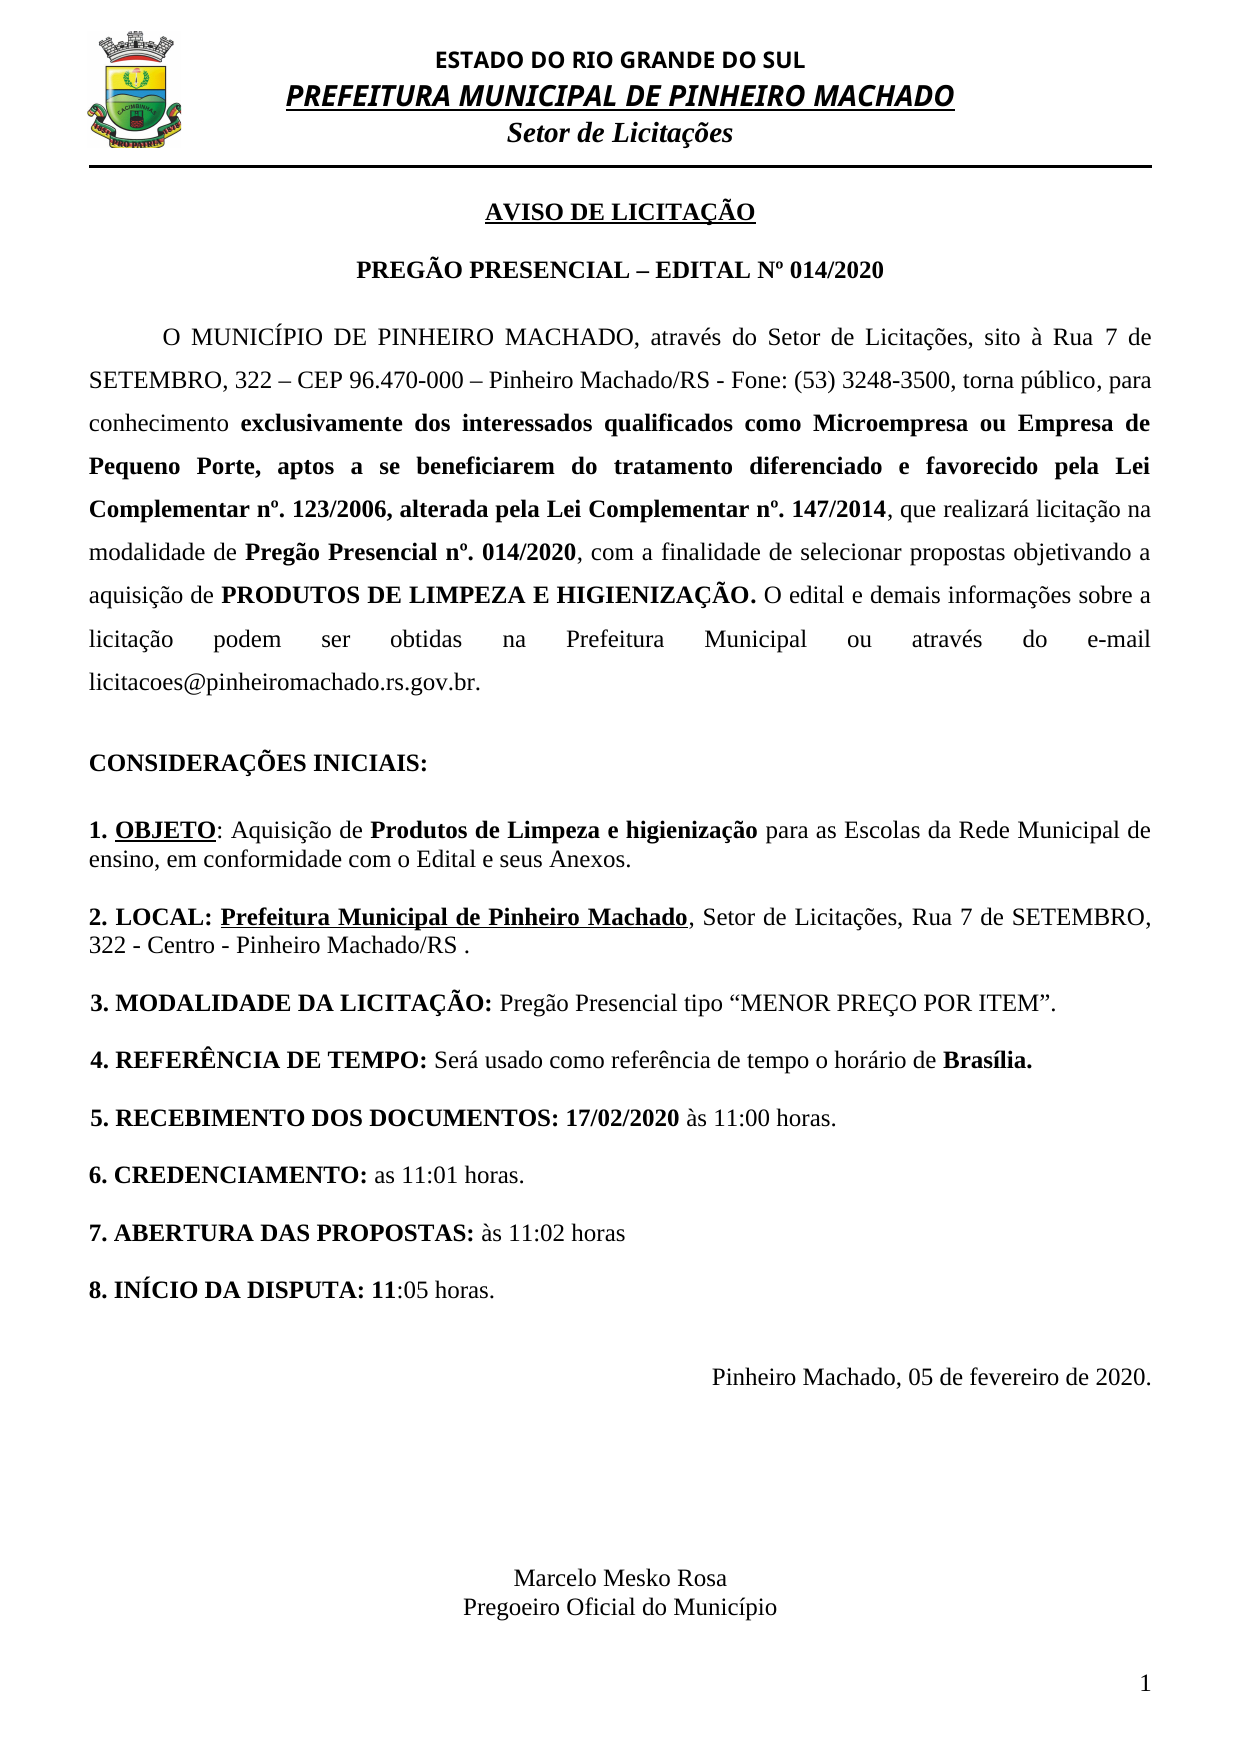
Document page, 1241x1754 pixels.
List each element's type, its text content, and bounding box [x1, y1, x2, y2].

text Pregoeiro Oficial do Município [89, 1592, 1152, 1620]
text 4. REFERÊNCIA DE TEMPO: Será usado como referência de tempo o horário de Brasília. [90, 1045, 1152, 1074]
text Pinheiro Machado, 05 de fevereiro de 2020. [89, 1362, 1152, 1390]
text AVISO de Licitação [89, 197, 1152, 226]
text 7. ABERTURA DAS PROPOSTAS: às 11:02 horas [89, 1218, 1152, 1247]
text 1. OBJETO: Aquisição de Produtos de Limpeza e higienização para as Escolas da Rede Municipal de ensino, em conformidade com o Edital e seus Anexos. [89, 815, 1152, 873]
text 8. INÍCIO DA DISPUTA: 11:05 horas. [89, 1275, 1152, 1304]
text 6. CREDENCIAMENTO: as 11:01 horas. [89, 1160, 1152, 1189]
picture [87, 31, 182, 148]
text CONSIDERAÇÕES INICIAIS: [89, 748, 1152, 777]
text Marcelo Mesko Rosa [89, 1563, 1152, 1592]
text 5. RECEBIMENTO DOS DOCUMENTOS: 17/02/2020 às 11:00 horas. [90, 1103, 1152, 1132]
text 3. MODALIDADE DA LICITAÇÃO: Pregão Presencial tipo “MENOR PREÇO POR ITEM”. [90, 988, 1152, 1017]
text 2. LOCAL: Prefeitura Municipal de Pinheiro Machado, Setor de Licitações, Rua 7 de SETEMBRO, 322 - Centro - Pinheiro Machado/RS . [89, 902, 1152, 959]
text PREGÃO PRESENCIAL – EDITAL Nº 014/2020 [89, 255, 1152, 283]
text O MUNICÍPIO DE PINHEIRO MACHADO, através do Setor de Licitações, sito à Rua 7 de SETEMBRO, 322 – CEP 96.470-000 – Pinheiro Machado/RS - Fone: (53) 3248-3500, torna público, para conhecimento exclusivamente dos interessados qualificados como Microempresa ou Empresa de Pequeno Porte, aptos a se beneficiarem do tratamento diferenciado e favorecido pela Lei Complementar nº. 123/2006, alterada pela Lei Complementar nº. 147/2014, que realizará licitação na modalidade de Pregão Presencial nº. 014/2020, com a finalidade de selecionar propostas objetivando a aquisição de PRODUTOS DE LIMPEZA E HIGIENIZAÇÃO. O edital e demais informações sobre a licitação podem ser obtidas na Prefeitura Municipal ou através do e-mail licitacoes@pinheiromachado.rs.gov.br. [89, 322, 1152, 696]
